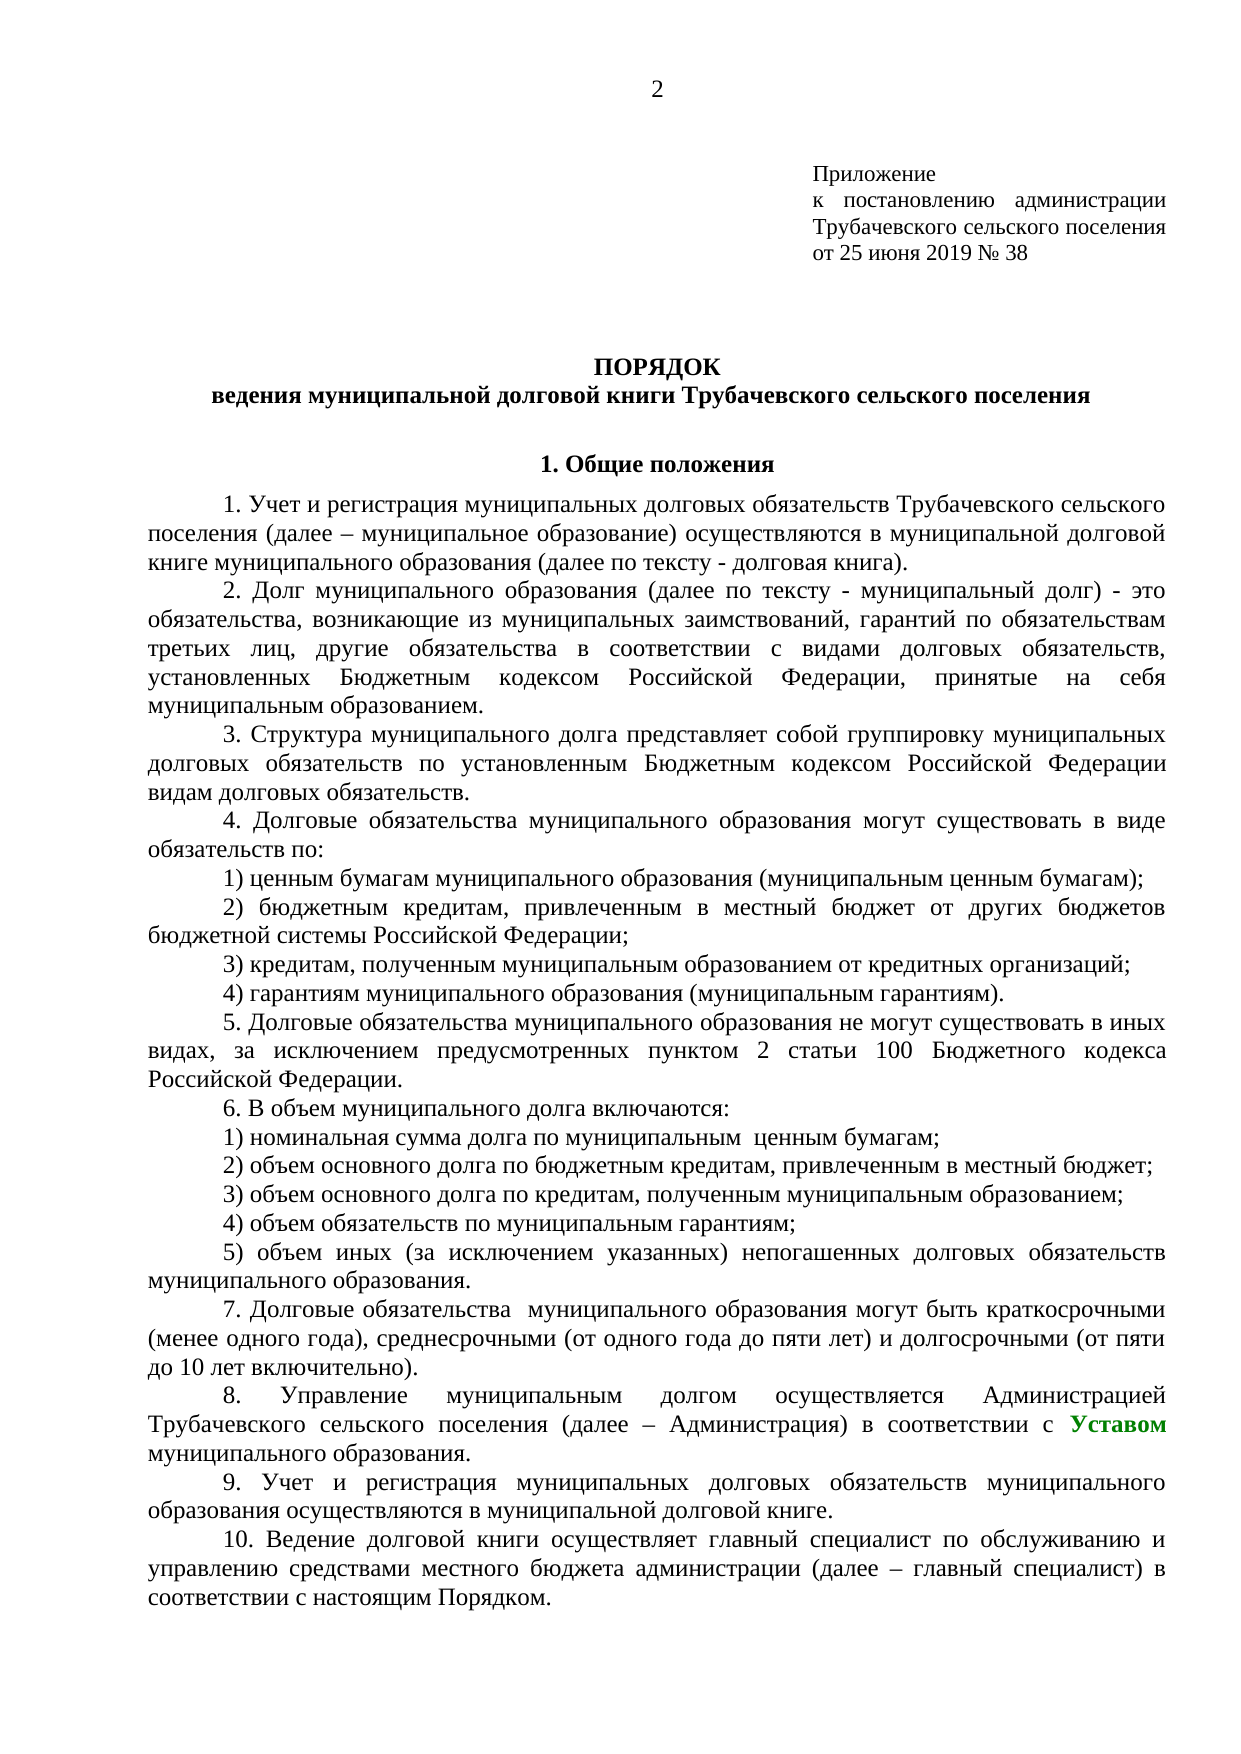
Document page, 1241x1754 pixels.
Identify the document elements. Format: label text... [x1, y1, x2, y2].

text 1. Учет и регистрация муниципальных долговых обязательств Трубачевского сельского поселения (далее – муниципальное образование) осуществляются в муниципальной долговой книге муниципального образования (далее по тексту - долговая книга). [148, 489, 1167, 576]
text 2) объем основного долга по бюджетным кредитам, привлеченным в местный бюджет; [148, 1151, 1167, 1179]
text 4) объем обязательств по муниципальным гарантиям; [148, 1208, 1167, 1237]
text 1) номинальная сумма долга по муниципальным ценным бумагам; [148, 1122, 1167, 1151]
text 7. Долговые обязательства муниципального образования могут быть краткосрочными (менее одного года), среднесрочными (от одного года до пяти лет) и долгосрочными (от пяти до 10 лет включительно). [148, 1294, 1167, 1381]
text к постановлению администрации Трубачевского сельского поселения от 25 июня 2019 № 38 [812, 186, 1167, 266]
text 2. Долг муниципального образования (далее по тексту - муниципальный долг) - это обязательства, возникающие из муниципальных заимствований, гарантий по обязательствам третьих лиц, другие обязательства в соответствии с видами долговых обязательств, установленных Бюджетным кодексом Российской Федерации, принятые на себя муниципальным образованием. [148, 576, 1167, 719]
text 3) объем основного долга по кредитам, полученным муниципальным образованием; [148, 1179, 1167, 1208]
subtitle 1. Общие положения [148, 449, 1167, 478]
text 9. Учет и регистрация муниципальных долговых обязательств муниципального образования осуществляются в муниципальной долговой книге. [148, 1467, 1167, 1524]
text 4. Долговые обязательства муниципального образования могут существовать в виде обязательств по: [148, 806, 1167, 863]
text 3. Структура муниципального долга представляет собой группировку муниципальных долговых обязательств по установленным Бюджетным кодексом Российской Федерации видам долговых обязательств. [148, 719, 1167, 806]
text 5. Долговые обязательства муниципального образования не могут существовать в иных видах, за исключением предусмотренных пунктом 2 статьи 100 Бюджетного кодекса Российской Федерации. [148, 1007, 1167, 1093]
text 5) объем иных (за исключением указанных) непогашенных долговых обязательств муниципального образования. [148, 1237, 1167, 1294]
text ПОРЯДОК ведения муниципальной долговой книги Трубачевского сельского поселения [148, 266, 1167, 438]
text Приложение [738, 160, 1167, 186]
text 10. Ведение долговой книги осуществляет главный специалист по обслуживанию и управлению средствами местного бюджета администрации (далее – главный специалист) в соответствии с настоящим Порядком. [148, 1524, 1167, 1611]
text 1) ценным бумагам муниципального образования (муниципальным ценным бумагам); [148, 863, 1167, 892]
text 3) кредитам, полученным муниципальным образованием от кредитных организаций; [148, 949, 1167, 978]
text 6. В объем муниципального долга включаются: [148, 1093, 1167, 1122]
text 2) бюджетным кредитам, привлеченным в местный бюджет от других бюджетов бюджетной системы Российской Федерации; [148, 892, 1167, 949]
text 8. Управление муниципальным долгом осуществляется Администрацией Трубачевского сельского поселения (далее – Администрация) в соответствии с Уставом муниципального образования. [148, 1381, 1167, 1467]
text 4) гарантиям муниципального образования (муниципальным гарантиям). [148, 978, 1167, 1007]
